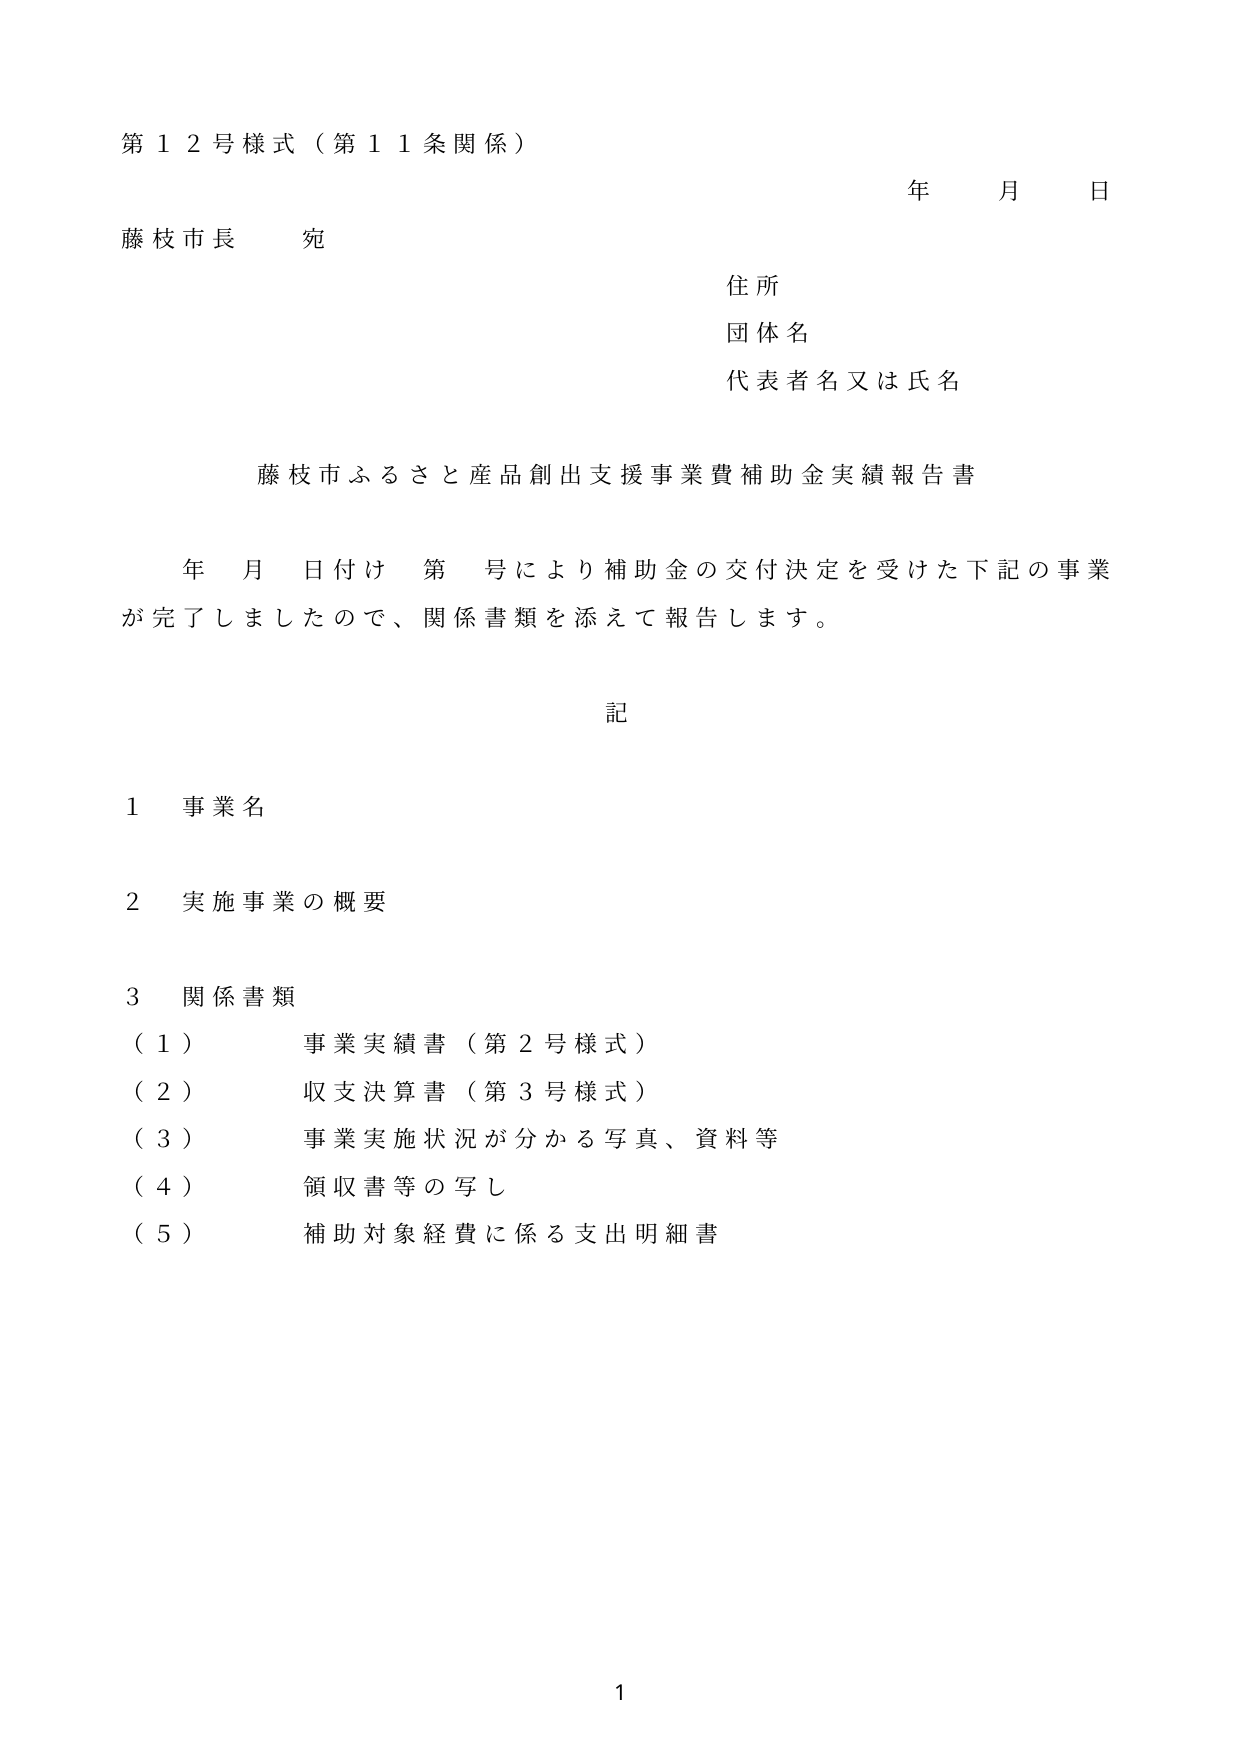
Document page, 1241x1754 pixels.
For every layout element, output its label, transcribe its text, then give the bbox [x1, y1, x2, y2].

text 年 月 日 [122, 166, 1118, 213]
text 団体名 [122, 308, 1118, 356]
subtitle 記 [122, 687, 1118, 735]
text 年 月 日付け 第 号により補助金の交付決定を受けた下記の事業が完了しましたので、関係書類を添えて報告します。 [122, 545, 1118, 640]
list 補助対象経費に係る支出明細書 [122, 1209, 1118, 1256]
list 収支決算書（第３号様式） [122, 1067, 1118, 1114]
list 事業実施状況が分かる写真、資料等 [122, 1114, 1118, 1161]
text 藤枝市ふるさと産品創出支援事業費補助金実績報告書 [122, 450, 1118, 498]
text １ 事業名 [122, 782, 1118, 829]
text 藤枝市長 宛 [122, 213, 1118, 261]
text ３ 関係書類 [122, 972, 1118, 1019]
text 第１２号様式（第１１条関係） [122, 119, 1118, 166]
list 事業実績書（第２号様式） [122, 1019, 1118, 1067]
list 領収書等の写し [122, 1161, 1118, 1209]
text 代表者名又は氏名 [122, 356, 1118, 403]
text 住所 [122, 261, 1118, 308]
text ２ 実施事業の概要 [122, 877, 1118, 924]
